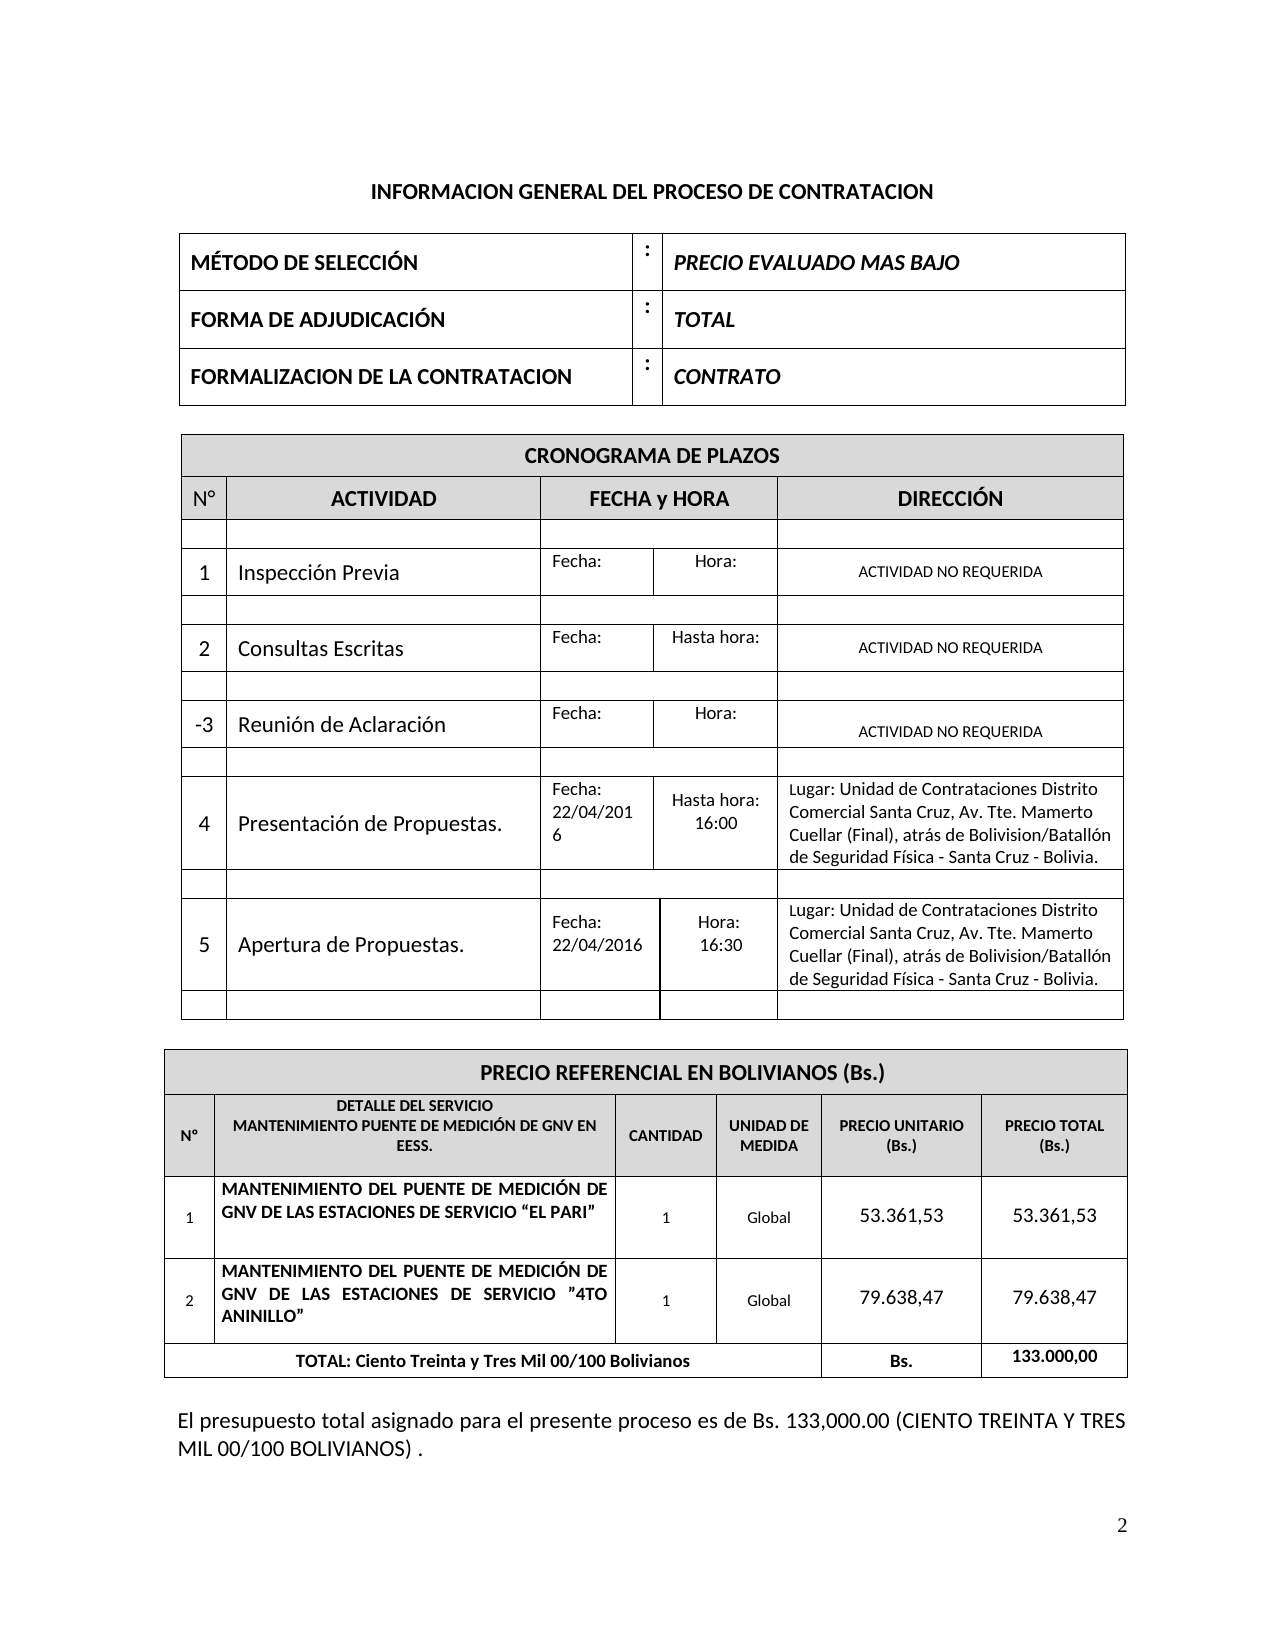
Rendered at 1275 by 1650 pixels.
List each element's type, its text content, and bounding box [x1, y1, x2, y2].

table_cell [182, 870, 226, 898]
table_header PRECIO REFERENCIAL EN BOLIVIANOS (Bs.) [165, 1050, 1127, 1094]
table_cell CANTIDAD [616, 1095, 716, 1176]
table_cell PRECIO UNITARIO (Bs.) [822, 1095, 981, 1176]
table_cell [227, 991, 540, 1019]
table_cell Consultas Escritas [227, 625, 540, 671]
table_cell 1 [616, 1177, 716, 1258]
table_cell Fecha: [541, 701, 653, 747]
table_cell Lugar: Unidad de Contrataciones Distrito Comercial Santa Cruz, Av. Tte. Mamerto Cuellar (Final), atrás de Bolivision/Batallón de Seguridad Física - Santa Cruz - Bolivia. [778, 899, 1123, 990]
table_header MÉTODO DE SELECCIÓN [180, 234, 632, 290]
table_cell PRECIO TOTAL (Bs.) [982, 1095, 1127, 1176]
table_cell 53.361,53 [982, 1177, 1127, 1258]
table_cell [778, 672, 1123, 700]
table_cell [778, 520, 1123, 548]
table_cell Presentación de Propuestas. [227, 777, 540, 868]
table_cell Global [717, 1177, 821, 1258]
table_cell Hora: [654, 701, 777, 747]
table_cell 53.361,53 [822, 1177, 981, 1258]
table_cell ACTIVIDAD NO REQUERIDA [778, 701, 1123, 747]
table_cell [182, 748, 226, 776]
table_cell FORMALIZACION DE LA CONTRATACION [180, 349, 632, 404]
table_cell [541, 520, 777, 548]
table_cell 1 [616, 1259, 716, 1343]
table_cell 4 [182, 777, 226, 868]
table_cell [541, 870, 777, 898]
table_cell DETALLE DEL SERVICIO MANTENIMIENTO PUENTE DE MEDICIÓN DE GNV EN EESS. [215, 1095, 615, 1176]
table_cell [541, 672, 777, 700]
table_cell Hora: [654, 549, 777, 595]
table_cell CONTRATO [663, 349, 1125, 404]
table_cell TOTAL [663, 291, 1125, 347]
table_cell MANTENIMIENTO DEL PUENTE DE MEDICIÓN DE GNV DE LAS ESTACIONES DE SERVICIO “EL PARI” [215, 1177, 615, 1258]
table_cell 2 [182, 625, 226, 671]
table_cell [227, 672, 540, 700]
table_cell [227, 520, 540, 548]
table_cell 1 [165, 1177, 214, 1258]
table_cell [227, 596, 540, 624]
table_cell ACTIVIDAD NO REQUERIDA [778, 549, 1123, 595]
table_cell Bs. [822, 1344, 981, 1377]
table_cell [182, 991, 226, 1019]
table_cell TOTAL: Ciento Treinta y Tres Mil 00/100 Bolivianos [165, 1344, 821, 1377]
table_cell [227, 870, 540, 898]
table_cell [778, 870, 1123, 898]
table_cell 2 [165, 1259, 214, 1343]
table_cell : [633, 349, 662, 404]
table_cell -3 [182, 701, 226, 747]
table_cell ACTIVIDAD NO REQUERIDA [778, 625, 1123, 671]
table_cell Reunión de Aclaración [227, 701, 540, 747]
table_cell Fecha: [541, 625, 653, 671]
table_header PRECIO EVALUADO MAS BAJO [663, 234, 1125, 290]
table_cell FECHA y HORA [541, 477, 777, 519]
table_cell MANTENIMIENTO DEL PUENTE DE MEDICIÓN DE GNV DE LAS ESTACIONES DE SERVICIO ”4TO ANINILLO” [215, 1259, 615, 1343]
text El presupuesto total asignado para el presente proceso es de Bs. 133,000.00 (CIENTO TREINTA Y TRES MIL 00/100 BOLIVIANOS) . [177, 1406, 1127, 1462]
table_cell 133.000,00 [982, 1344, 1127, 1377]
table_cell [182, 672, 226, 700]
table_cell DIRECCIÓN [778, 477, 1123, 519]
table_cell 79.638,47 [822, 1259, 981, 1343]
table_cell 79.638,47 [982, 1259, 1127, 1343]
table_cell 1 [182, 549, 226, 595]
table_cell [541, 596, 777, 624]
table_cell : [633, 291, 662, 347]
table_cell N° [182, 477, 226, 519]
table_cell UNIDAD DE MEDIDA [717, 1095, 821, 1176]
text INFORMACION GENERAL DEL PROCESO DE CONTRATACION [177, 177, 1127, 205]
table_cell [541, 991, 659, 1019]
table_header : [633, 234, 662, 290]
table_cell [661, 991, 777, 1019]
table_cell [182, 596, 226, 624]
table_cell Fecha: 22/04/2016 [541, 777, 653, 868]
table_cell Hasta hora: 16:00 [654, 777, 777, 868]
table_cell [541, 748, 777, 776]
table_cell ACTIVIDAD [227, 477, 540, 519]
table_cell [778, 991, 1123, 1019]
table_cell [778, 596, 1123, 624]
table_cell Global [717, 1259, 821, 1343]
table_cell [182, 520, 226, 548]
table_cell Hora: 16:30 [661, 899, 777, 990]
table_cell [227, 748, 540, 776]
table_cell Nº [165, 1095, 214, 1176]
table_cell Fecha: 22/04/2016 [541, 899, 659, 990]
table_cell FORMA DE ADJUDICACIÓN [180, 291, 632, 347]
table_header CRONOGRAMA DE PLAZOS [182, 435, 1123, 476]
table_cell Hasta hora: [654, 625, 777, 671]
table_cell Inspección Previa [227, 549, 540, 595]
table_cell 5 [182, 899, 226, 990]
table_cell Lugar: Unidad de Contrataciones Distrito Comercial Santa Cruz, Av. Tte. Mamerto Cuellar (Final), atrás de Bolivision/Batallón de Seguridad Física - Santa Cruz - Bolivia. [778, 777, 1123, 868]
table_cell Fecha: [541, 549, 653, 595]
table_cell [778, 748, 1123, 776]
table_cell Apertura de Propuestas. [227, 899, 540, 990]
